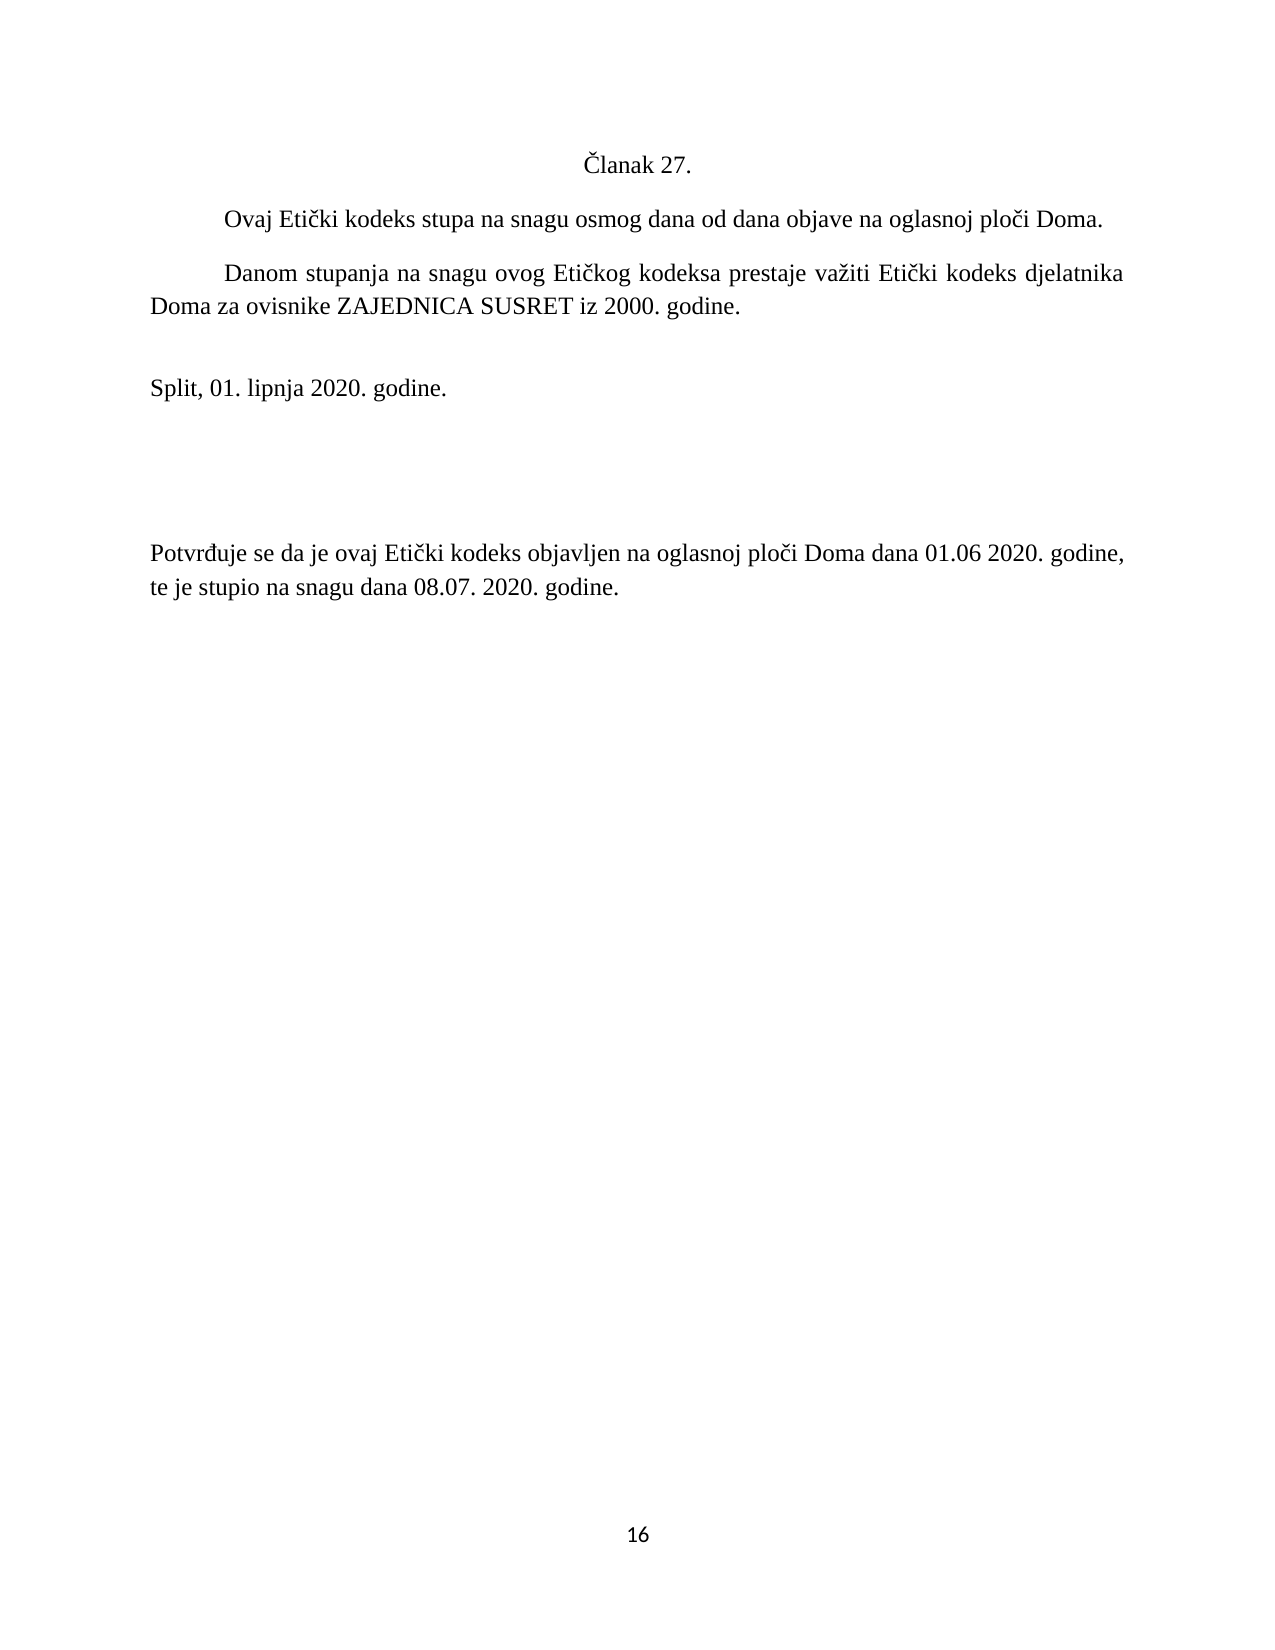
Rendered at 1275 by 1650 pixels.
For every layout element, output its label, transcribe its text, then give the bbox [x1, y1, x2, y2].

text Split, 01. lipnja 2020. godine. [150, 373, 1125, 402]
text Danom stupanja na snagu ovog Etičkog kodeksa prestaje važiti Etički kodeks djelatnika Doma za ovisnike ZAJEDNICA SUSRET iz 2000. godine. [150, 258, 1125, 319]
text Članak 27. [150, 150, 1125, 179]
text Ovaj Etički kodeks stupa na snagu osmog dana od dana objave na oglasnoj ploči Doma. [150, 204, 1125, 233]
text Potvrđuje se da je ovaj Etički kodeks objavljen na oglasnoj ploči Doma dana 01.06 2020. godine, te je stupio na snagu dana 08.07. 2020. godine. [150, 538, 1125, 600]
